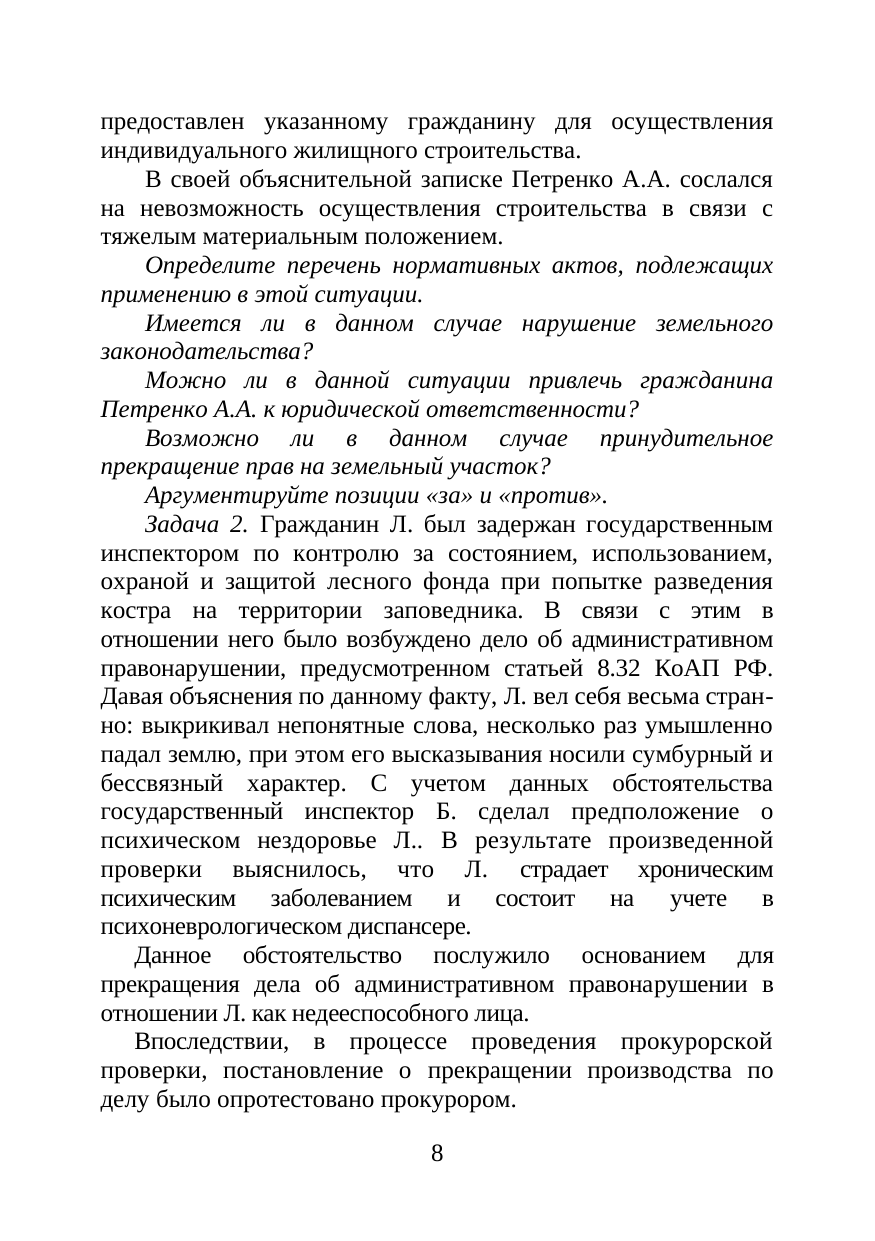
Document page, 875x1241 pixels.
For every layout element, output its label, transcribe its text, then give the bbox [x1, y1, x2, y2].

text Можно ли в данной ситуации привлечь гражданина Петренко А.А. к юридической ответственности? [100, 365, 774, 423]
text Задача 2. Гражданин Л. был задержан государственным инспектором по контролю за состоянием, использованием, охраной и защитой лесного фонда при попытке разведения костра на территории заповедника. В связи с этим в отношении него было возбуждено дело об административном правонарушении, предусмотренном статьей 8.32 КоАП РФ. Давая объяснения по данному факту, Л. вел себя весьма странно: выкрикивал непонятные слова, несколько раз умышленно падал землю, при этом его высказывания носили сумбурный и бессвязный характер. С учетом данных обстоятельства государственный инспектор Б. сделал предположение о психическом нездоровье Л.. В результате произведенной проверки выяснилось, что Л. страдает хроническим психическим заболеванием и состоит на учете в психоневрологическом диспансере. [100, 509, 774, 940]
text В своей объяснительной записке Петренко А.А. сослался на невозможность осуществления строительства в связи с тяжелым материальным положением. [100, 164, 774, 250]
text Аргументируйте позиции «за» и «против». [100, 480, 774, 509]
text Впоследствии, в процессе проведения прокурорской проверки, постановление о прекращении производства по делу было опротестовано прокурором. [100, 1026, 774, 1113]
text Определите перечень нормативных актов, подлежащих применению в этой ситуации. [100, 250, 774, 308]
text Данное обстоятельство послужило основанием для прекращения дела об административном правонарушении в отношении Л. как недееспособного лица. [100, 940, 774, 1026]
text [100, 106, 774, 164]
text Имеется ли в данном случае нарушение земельного законодательства? [100, 308, 774, 365]
text Возможно ли в данном случае принудительное прекращение прав на земельный участок? [100, 423, 774, 480]
